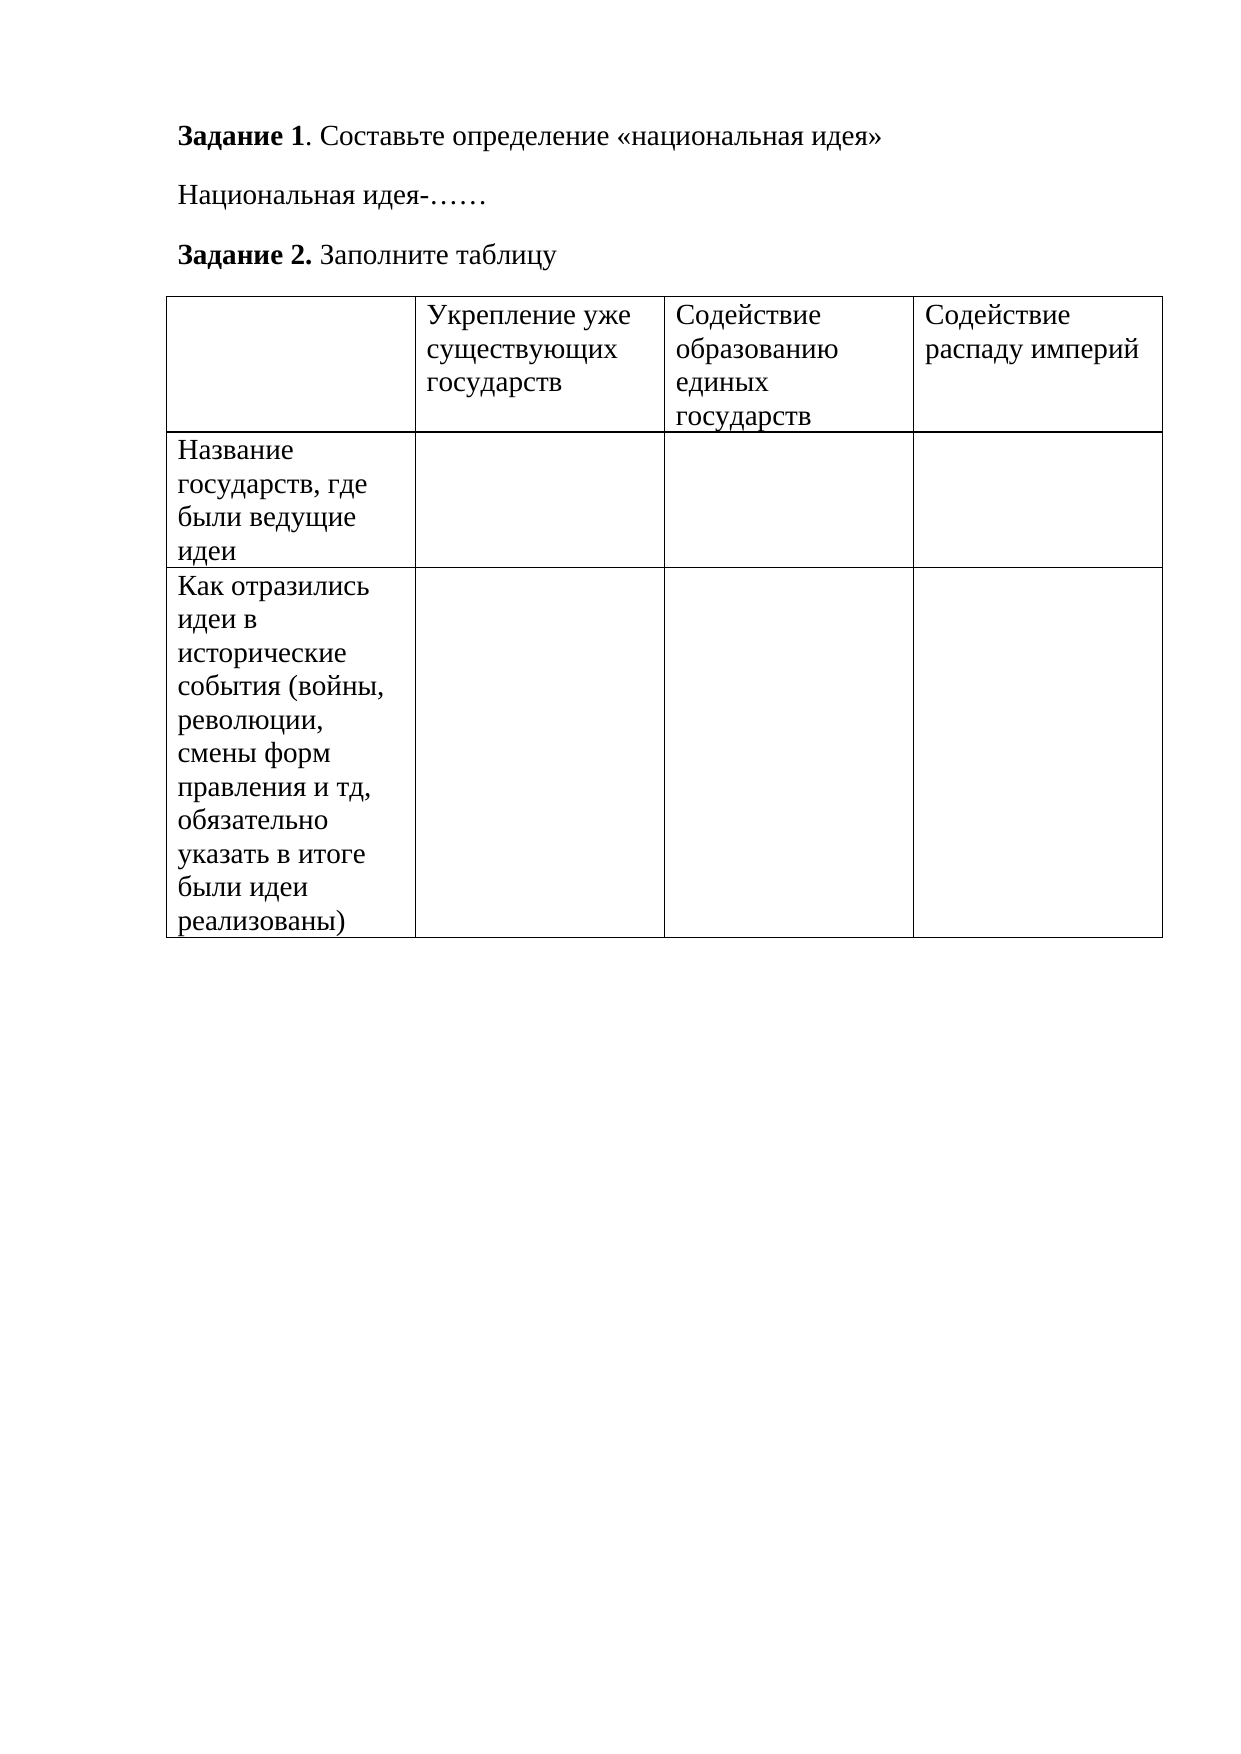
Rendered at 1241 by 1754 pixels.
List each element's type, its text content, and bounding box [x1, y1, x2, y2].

text Задание 2. Заполните таблицу [177, 237, 1152, 270]
table_header Укрепление уже существующих государств [416, 297, 664, 431]
table_cell [416, 568, 664, 937]
table_cell Как отразились идеи в исторические события (войны, революции, смены форм правления и тд, обязательно указать в итоге были идеи реализованы) [167, 568, 415, 937]
table_cell [665, 433, 913, 567]
table_cell [665, 568, 913, 937]
table_cell [416, 433, 664, 567]
text Задание 1. Составьте определение «национальная идея» [177, 118, 1152, 152]
table_header Содействие распаду империй [914, 297, 1162, 431]
text Национальная идея-…… [177, 177, 1152, 211]
table_header [167, 297, 415, 431]
table_header Содействие образованию единых государств [665, 297, 913, 431]
table_cell [914, 568, 1162, 937]
table_cell Название государств, где были ведущие идеи [167, 433, 415, 567]
table_cell [914, 433, 1162, 567]
